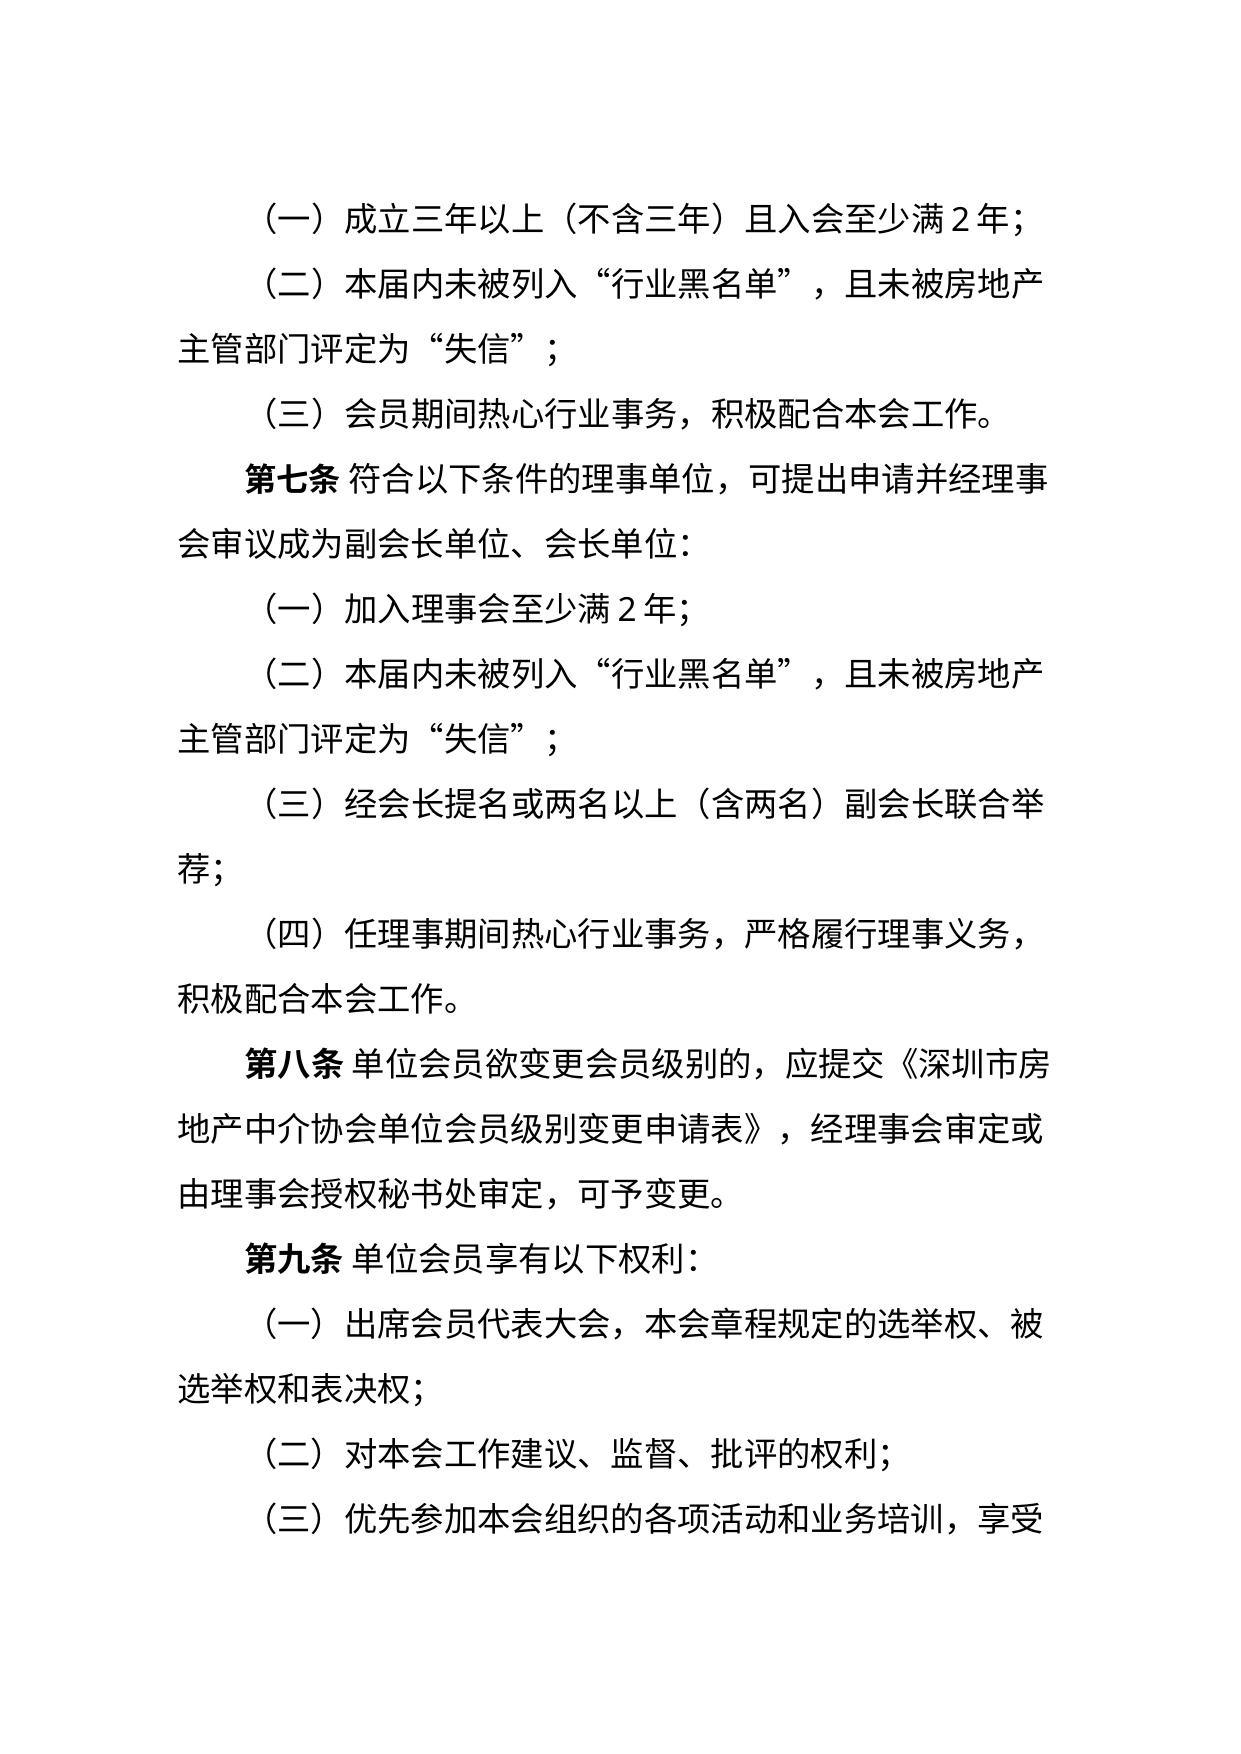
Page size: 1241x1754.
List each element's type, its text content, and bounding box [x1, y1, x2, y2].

text （三）经会长提名或两名以上（含两名）副会长联合举荐； [177, 769, 1063, 899]
text （四）任理事期间热心行业事务，严格履行理事义务，积极配合本会工作。 [177, 899, 1063, 1029]
text （一）加入理事会至少满2年； [177, 574, 1063, 639]
text （二）本届内未被列入“行业黑名单”，且未被房地产主管部门评定为“失信”； [177, 249, 1063, 379]
text （二）对本会工作建议、监督、批评的权利； [177, 1419, 1063, 1484]
text 第九条 单位会员享有以下权利： [177, 1224, 1063, 1289]
text （三）会员期间热心行业事务，积极配合本会工作。 [177, 379, 1063, 444]
text （一）成立三年以上（不含三年）且入会至少满2年； [177, 184, 1063, 249]
text （一）出席会员代表大会，本会章程规定的选举权、被选举权和表决权； [177, 1289, 1063, 1419]
text 第七条 符合以下条件的理事单位，可提出申请并经理事会审议成为副会长单位、会长单位： [177, 444, 1063, 574]
text 第八条 单位会员欲变更会员级别的，应提交《深圳市房地产中介协会单位会员级别变更申请表》，经理事会审定或由理事会授权秘书处审定，可予变更。 [177, 1029, 1063, 1224]
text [177, 1484, 1063, 1549]
text （二）本届内未被列入“行业黑名单”，且未被房地产主管部门评定为“失信”； [177, 639, 1063, 769]
